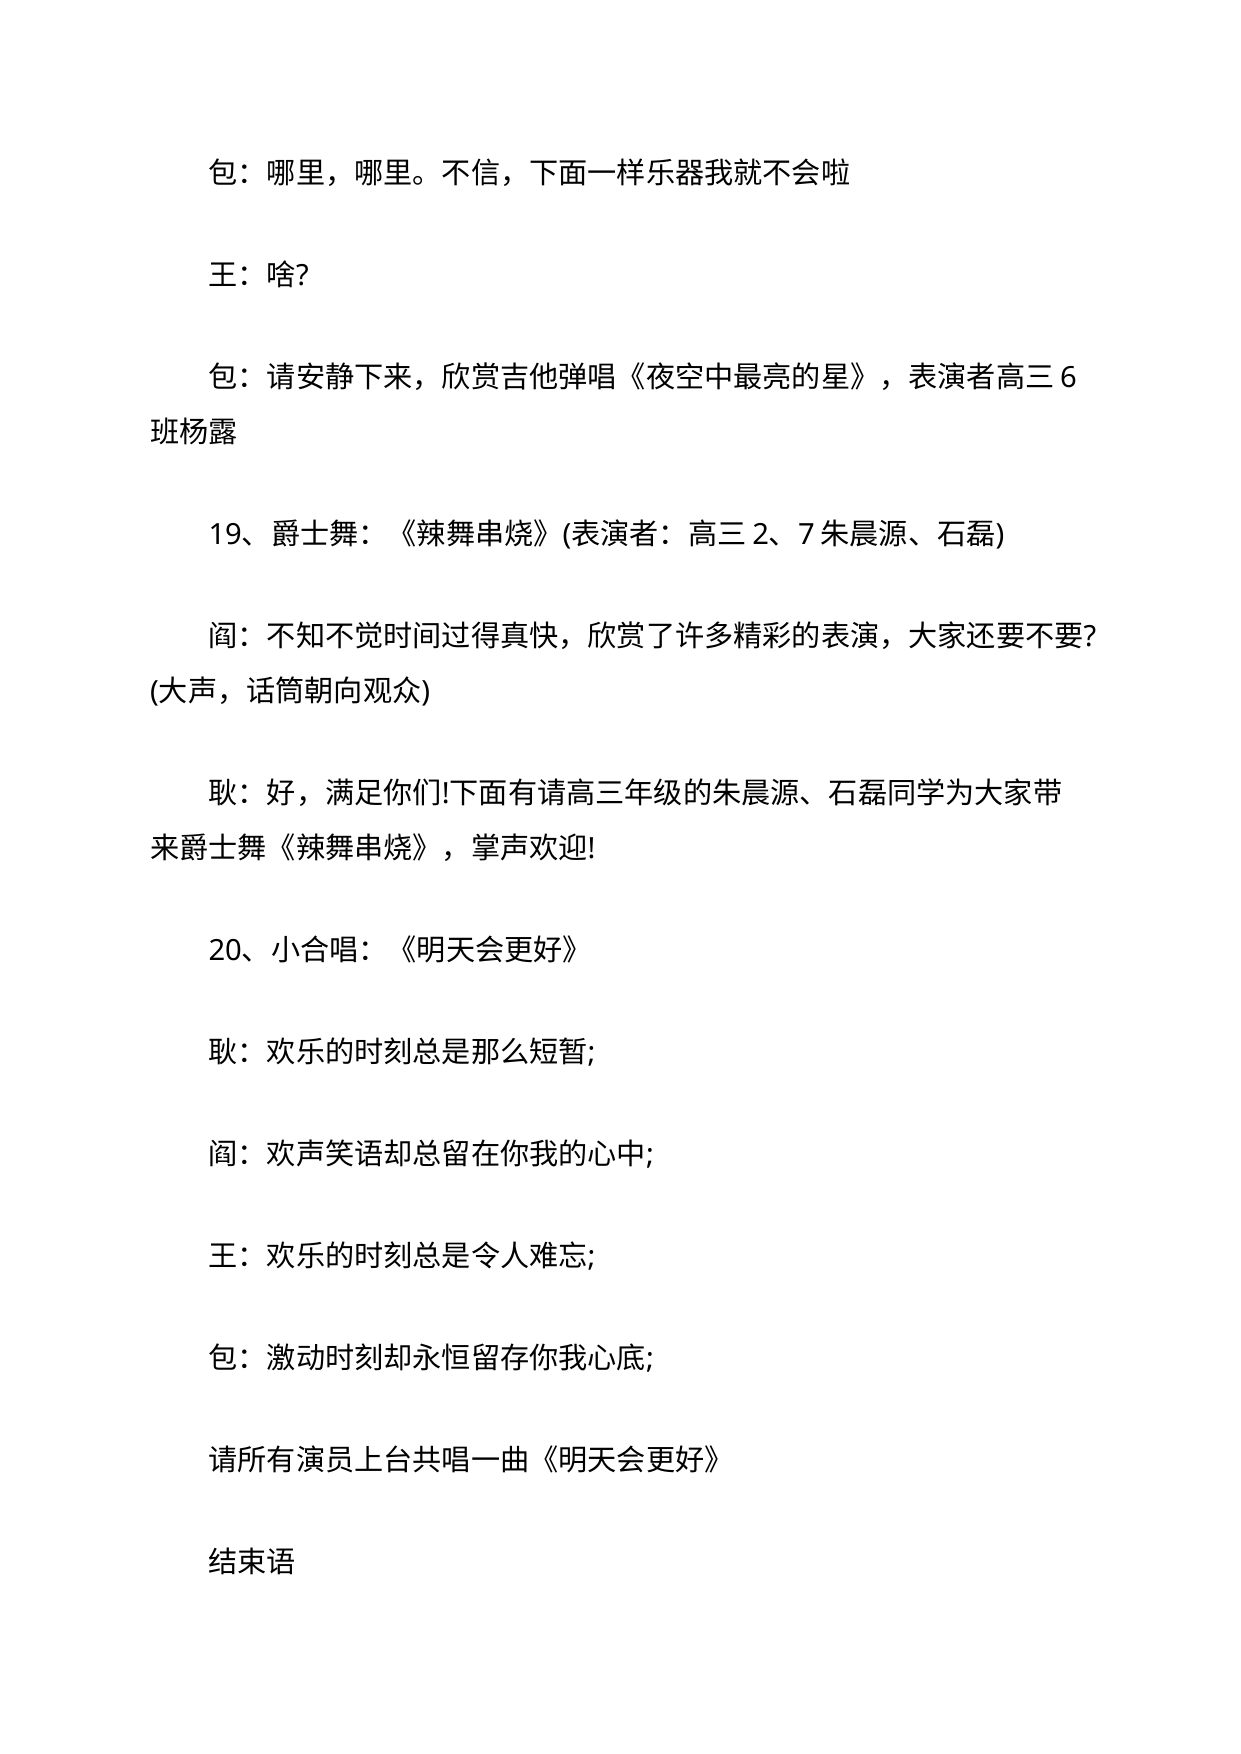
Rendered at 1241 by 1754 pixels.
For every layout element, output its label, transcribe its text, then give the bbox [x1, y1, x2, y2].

text 包：请安静下来，欣赏吉他弹唱《夜空中最亮的星》，表演者高三6班杨露 [150, 354, 1090, 451]
text 包：激动时刻却永恒留存你我心底; [150, 1334, 1090, 1377]
text 王：欢乐的时刻总是令人难忘; [150, 1232, 1090, 1275]
text 王：啥? [150, 252, 1090, 294]
text 包：哪里，哪里。不信，下面一样乐器我就不会啦 [150, 150, 1090, 192]
text 耿：欢乐的时刻总是那么短暂; [150, 1028, 1090, 1071]
text 20、小合唱：《明天会更好》 [150, 926, 1090, 969]
text 19、爵士舞：《辣舞串烧》(表演者：高三2、7朱晨源、石磊) [150, 511, 1090, 553]
text 结束语 [150, 1538, 1090, 1580]
text 阎：不知不觉时间过得真快，欣赏了许多精彩的表演，大家还要不要?(大声，话筒朝向观众) [150, 612, 1090, 710]
text 耿：好，满足你们!下面有请高三年级的朱晨源、石磊同学为大家带来爵士舞《辣舞串烧》，掌声欢迎! [150, 769, 1090, 867]
text 阎：欢声笑语却总留在你我的心中; [150, 1130, 1090, 1173]
text 请所有演员上台共唱一曲《明天会更好》 [150, 1436, 1090, 1479]
